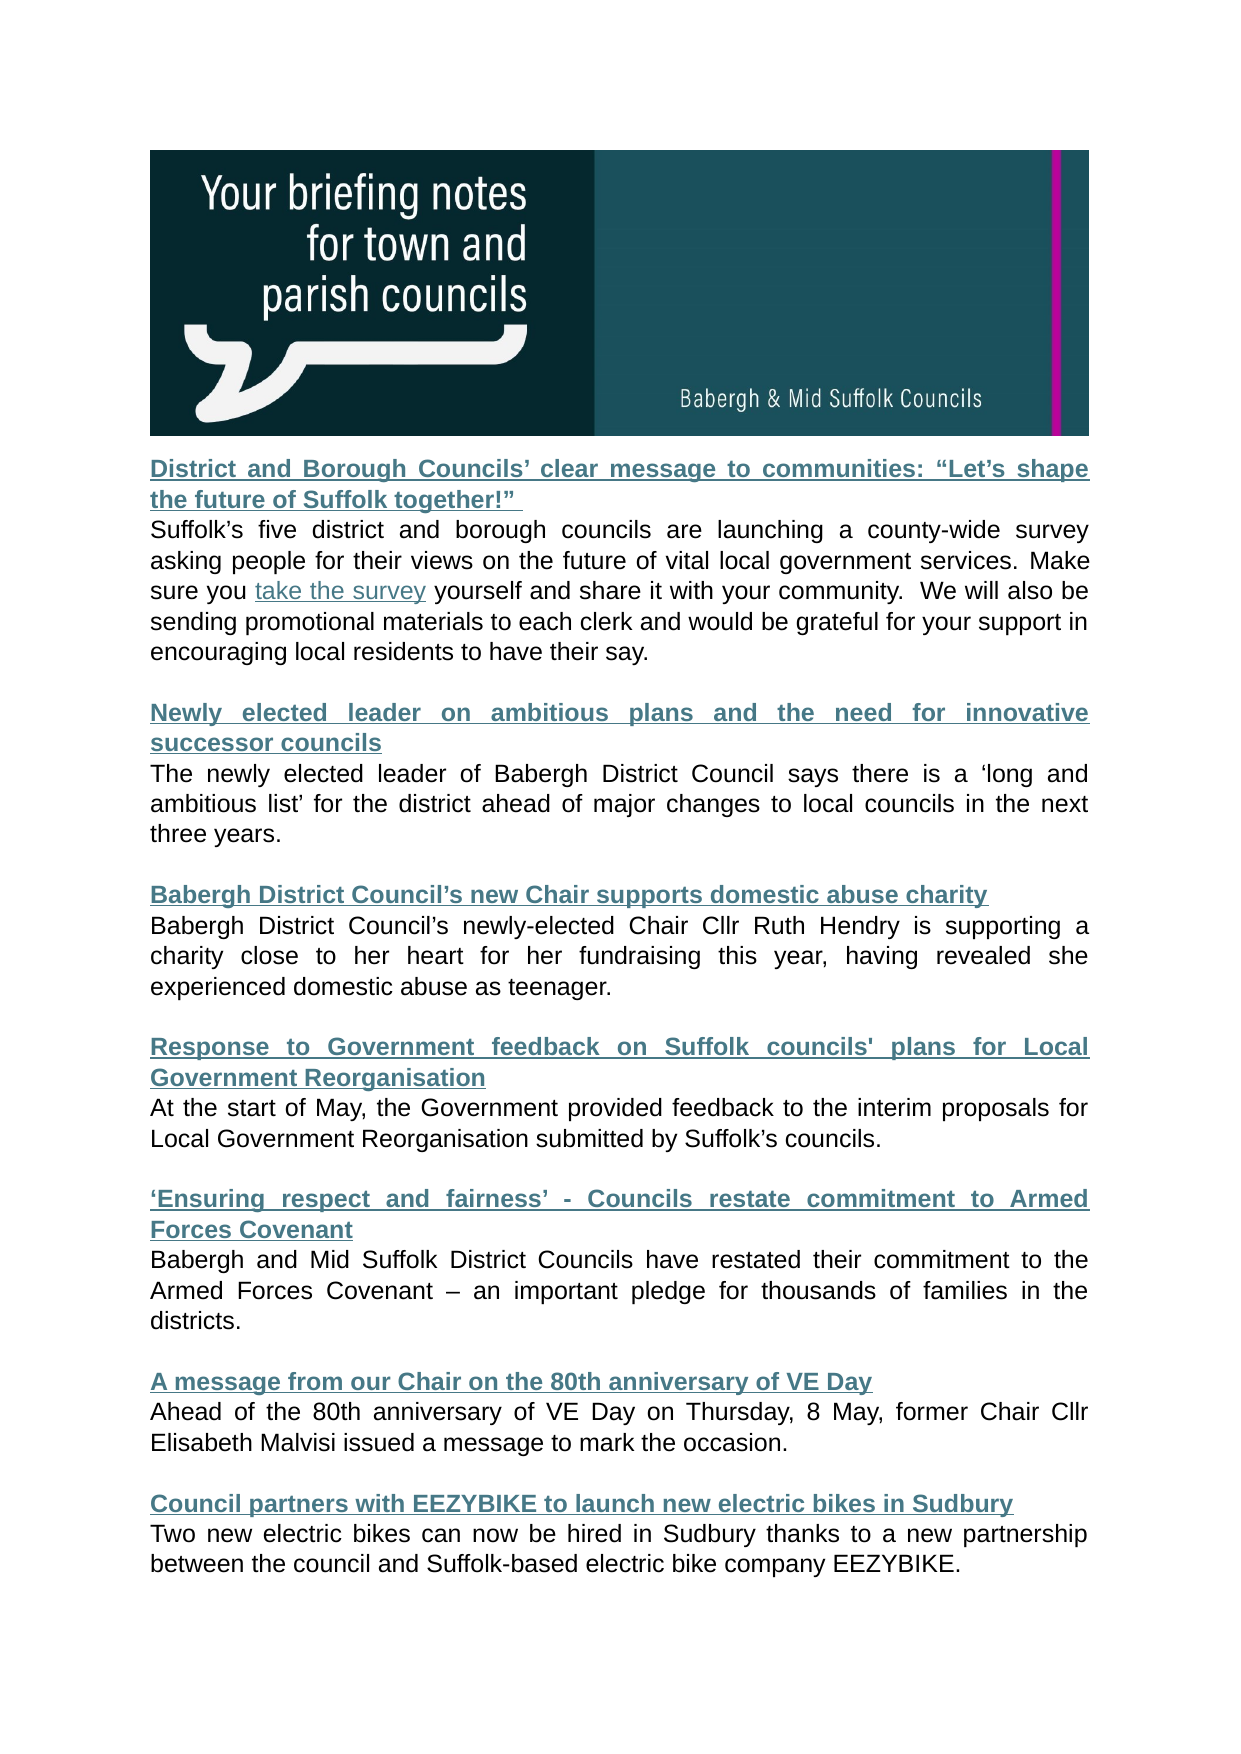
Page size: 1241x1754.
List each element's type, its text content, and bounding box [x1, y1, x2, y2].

text District and Borough Councils’ clear message to communities: “Let’s shape the future of Suffolk together!” [150, 481, 1090, 514]
text Babergh and Mid Suffolk District Councils have restated their commitment to the Armed Forces Covenant – an important pledge for thousands of families in the districts. [150, 1245, 1090, 1335]
text Babergh District Council’s new Chair supports domestic abuse charity [150, 880, 1090, 909]
text Two new electric bikes can now be hired in Sudbury thanks to a new partnership between the council and Suffolk-based electric bike company EEZYBIKE. [150, 1519, 1090, 1578]
text Ahead of the 80th anniversary of VE Day on Thursday, 8 May, former Chair Cllr Elisabeth Malvisi issued a message to mark the occasion. [150, 1397, 1090, 1457]
text The newly elected leader of Babergh District Council says there is a ‘long and ambitious list’ for the district ahead of major changes to local councils in the next three years. [150, 759, 1090, 848]
text Council partners with EEZYBIKE to launch new electric bikes in Sudbury [150, 1489, 1090, 1517]
text Newly elected leader on ambitious plans and the need for innovative successor councils [150, 698, 1090, 723]
text Newly elected leader on ambitious plans and the need for innovative successor councils [150, 724, 1090, 757]
text Response to Government feedback on Suffolk councils' plans for Local Government Reorganisation [150, 1059, 1090, 1092]
text Babergh District Council’s newly-elected Chair Cllr Ruth Hendry is supporting a charity close to her heart for her fundraising this year, having revealed she experienced domestic abuse as teenager. [150, 911, 1090, 1000]
text At the start of May, the Government provided feedback to the interim proposals for Local Government Reorganisation submitted by Suffolk’s councils. [150, 1093, 1090, 1152]
text Suffolk’s five district and borough councils are launching a county-wide survey asking people for their views on the future of vital local government services. Make sure you take the survey yourself and share it with your community. We will also be sending promotional materials to each clerk and would be grateful for your support in encouraging local residents to have their say. [150, 515, 1090, 666]
picture [150, 150, 1089, 436]
text A message from our Chair on the 80th anniversary of VE Day [150, 1367, 1090, 1396]
text ‘Ensuring respect and fairness’ - Councils restate commitment to Armed Forces Covenant [150, 1184, 1090, 1209]
text District and Borough Councils’ clear message to communities: “Let’s shape the future of Suffolk together!” [150, 454, 1090, 479]
text Response to Government feedback on Suffolk councils' plans for Local Government Reorganisation [150, 1032, 1090, 1057]
text ‘Ensuring respect and fairness’ - Councils restate commitment to Armed Forces Covenant [150, 1211, 1090, 1244]
